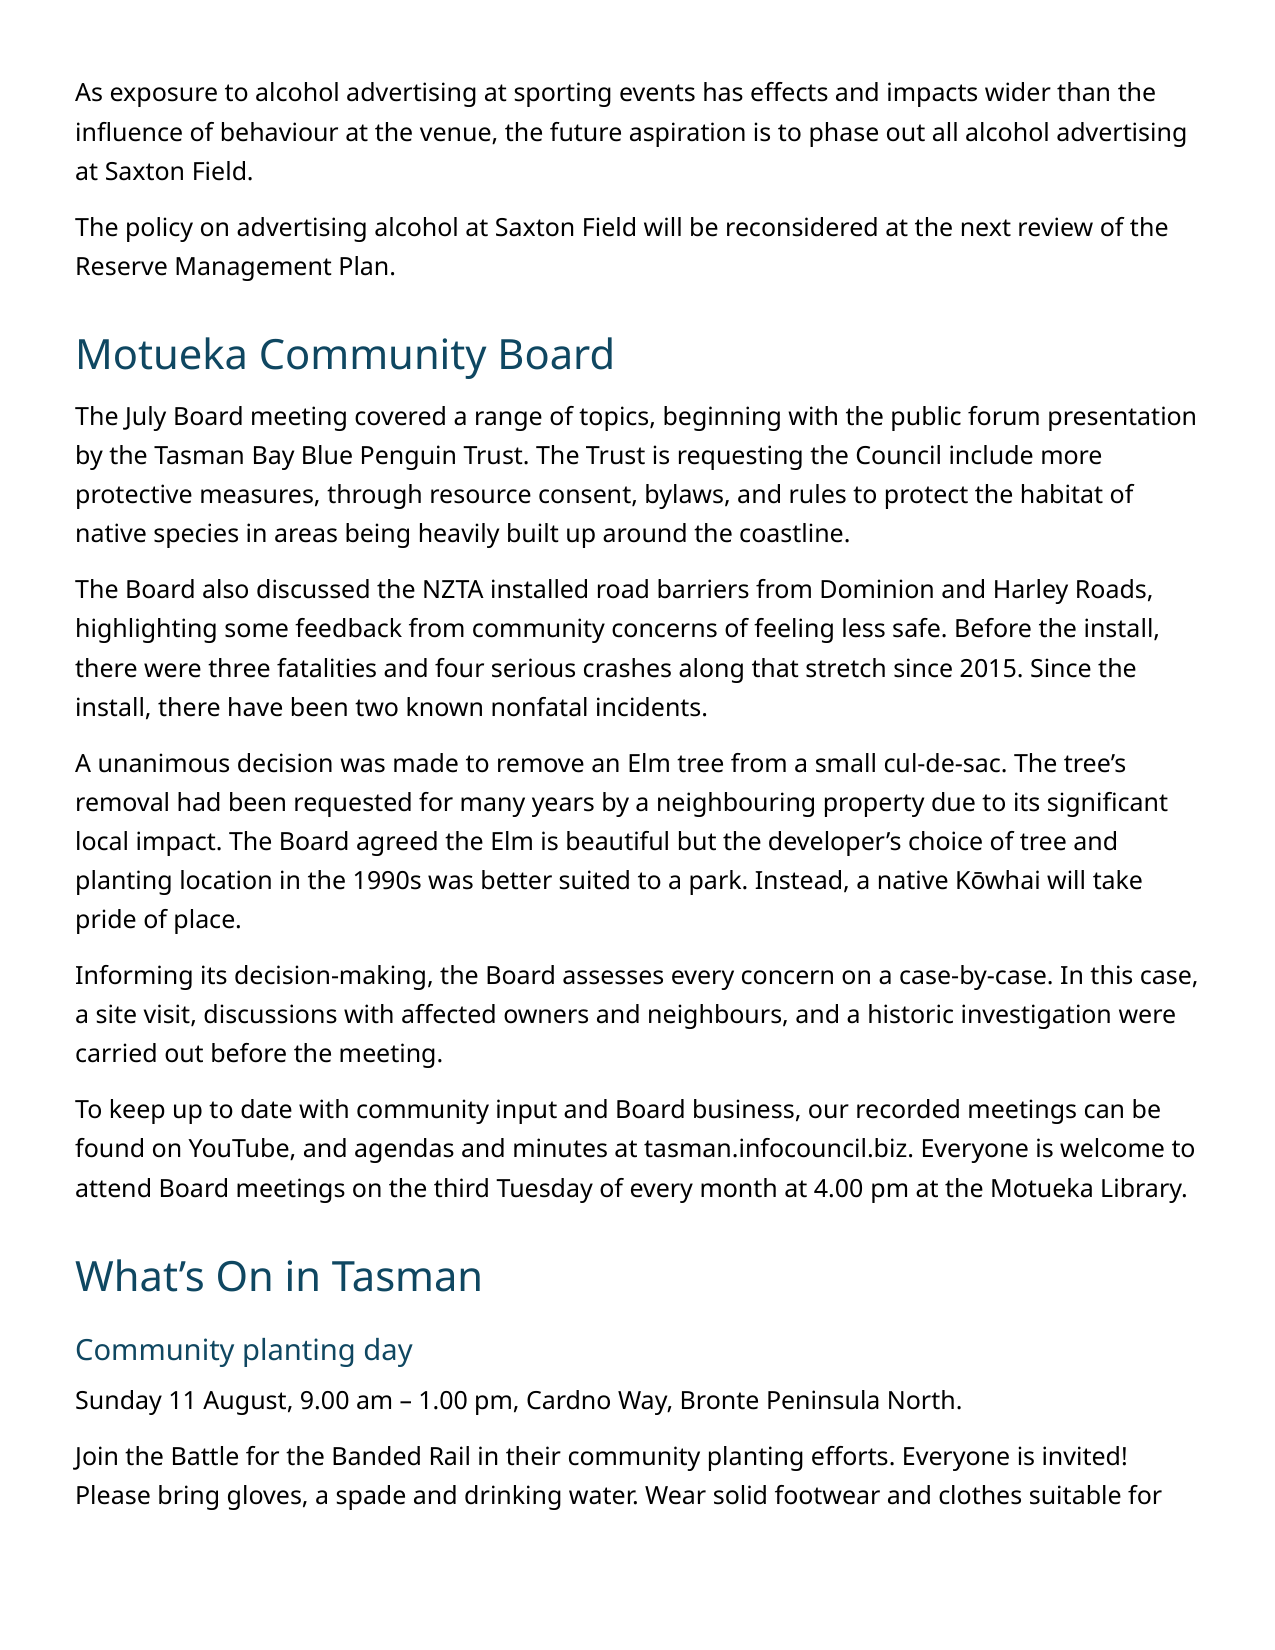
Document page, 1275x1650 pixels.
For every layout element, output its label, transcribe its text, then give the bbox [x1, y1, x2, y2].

text To keep up to date with community input and Board business, our recorded meetings can be found on YouTube, and agendas and minutes at tasman.infocouncil.biz. Everyone is welcome to attend Board meetings on the third Tuesday of every month at 4.00 pm at the Motueka Library. [75, 1092, 1200, 1204]
subtitle Motueka Community Board [75, 325, 1200, 382]
text As exposure to alcohol advertising at sporting events has effects and impacts wider than the influence of behaviour at the venue, the future aspiration is to phase out all alcohol advertising at Saxton Field. [75, 75, 1200, 187]
text A unanimous decision was made to remove an Elm tree from a small cul-de-sac. The tree’s removal had been requested for many years by a neighbouring property due to its significant local impact. The Board agreed the Elm is beautiful but the developer’s choice of tree and planting location in the 1990s was better suited to a park. Instead, a native Kōwhai will take pride of place. [75, 745, 1200, 936]
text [75, 1438, 1200, 1512]
text The Board also discussed the NZTA installed road barriers from Dominion and Harley Roads, highlighting some feedback from community concerns of feeling less safe. Before the install, there were three fatalities and four serious crashes along that stretch since 2015. Since the install, there have been two known nonfatal incidents. [75, 572, 1200, 723]
text The July Board meeting covered a range of topics, beginning with the public forum presentation by the Tasman Bay Blue Penguin Trust. The Trust is requesting the Council include more protective measures, through resource consent, bylaws, and rules to protect the habitat of native species in areas being heavily built up around the coastline. [75, 398, 1200, 550]
subtitle What’s On in Tasman [75, 1247, 1200, 1304]
text The policy on advertising alcohol at Saxton Field will be reconsidered at the next review of the Reserve Management Plan. [75, 209, 1200, 282]
text Sunday 11 August, 9.00 am – 1.00 pm, Cardno Way, Bronte Peninsula North. [75, 1383, 1200, 1417]
text Informing its decision-making, the Board assesses every concern on a case-by-case. In this case, a site visit, discussions with affected owners and neighbours, and a historic investigation were carried out before the meeting. [75, 958, 1200, 1070]
subtitle Community planting day [75, 1329, 1200, 1368]
